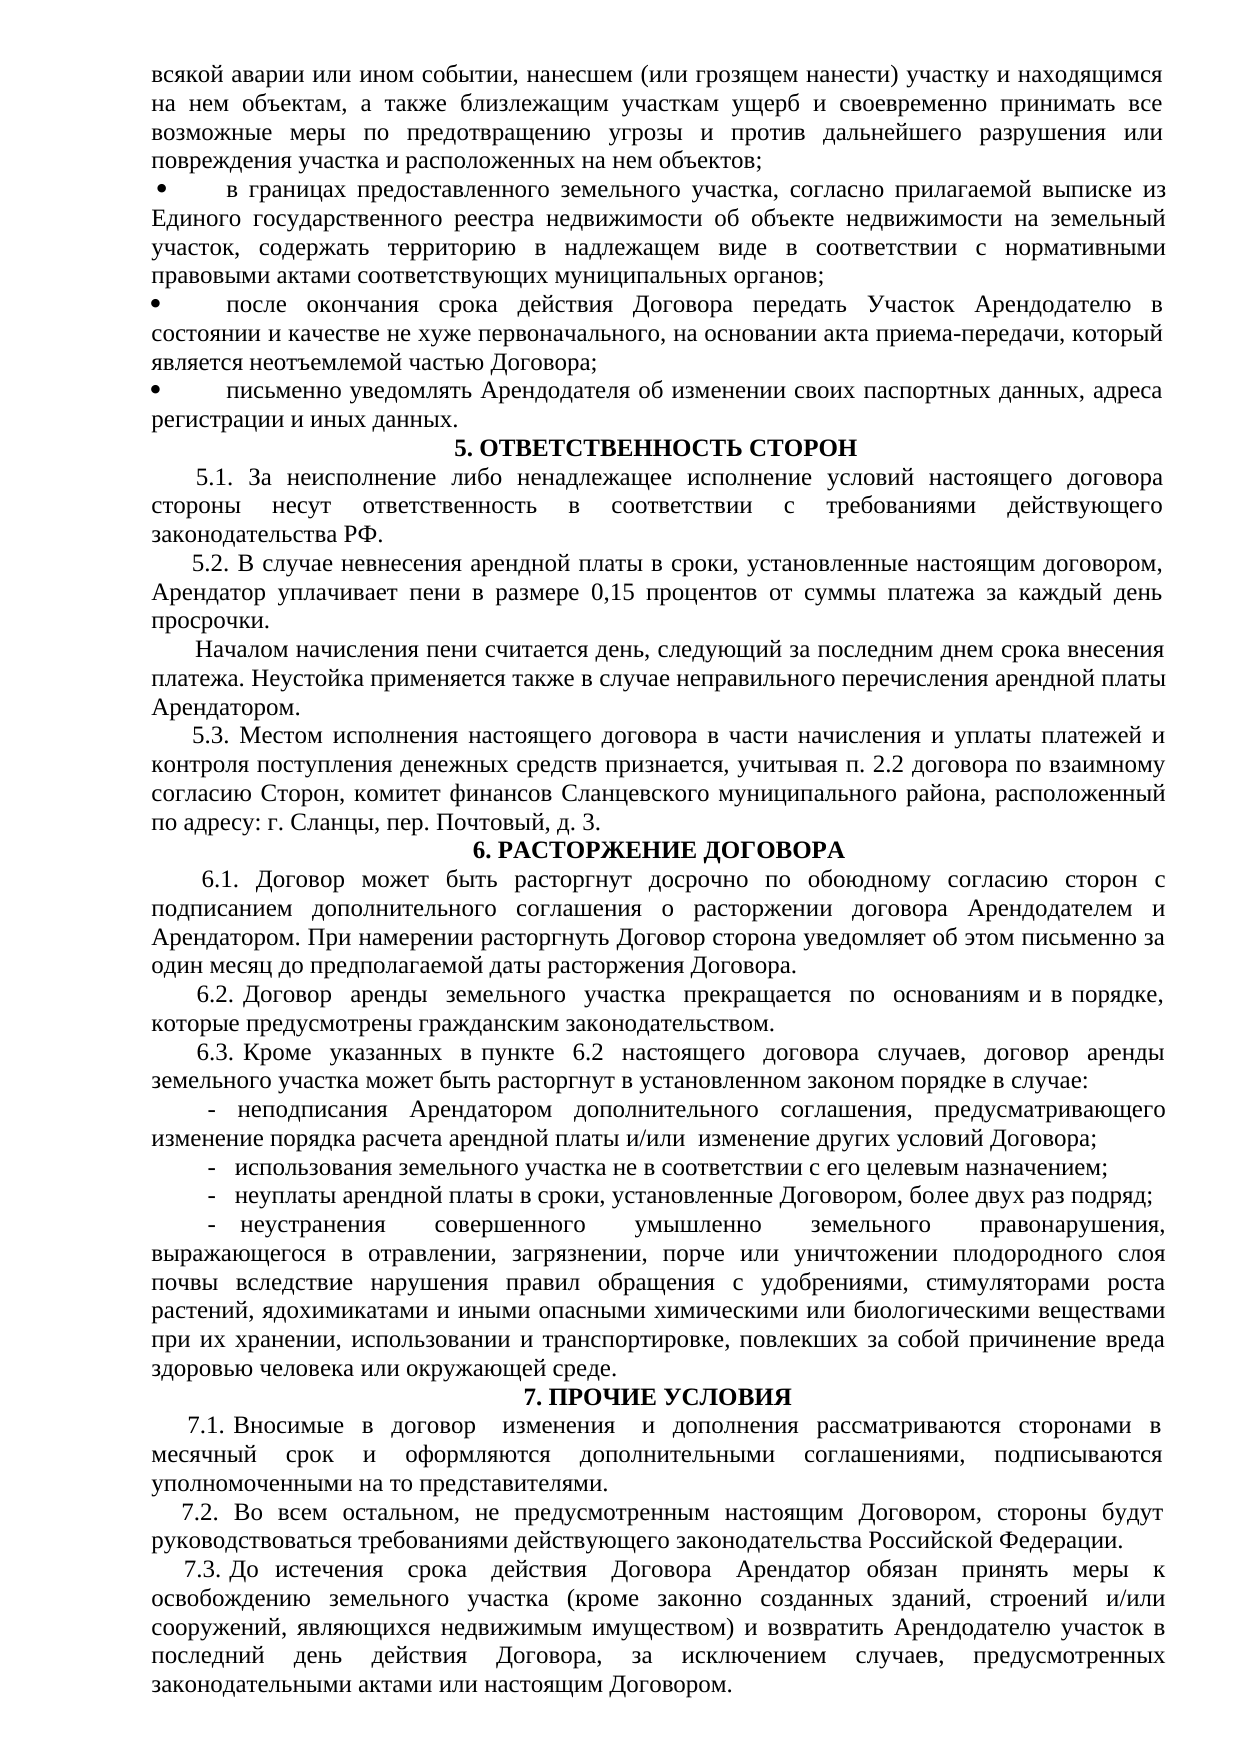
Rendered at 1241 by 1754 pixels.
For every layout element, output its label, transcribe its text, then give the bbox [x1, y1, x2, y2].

text 5.2. В случае невнесения арендной платы в сроки, установленные настоящим договором, Арендатор уплачивает пени в размере 0,15 процентов от суммы платежа за каждый день просрочки. [151, 548, 1164, 634]
text - неустранения совершенного умышленно земельного правонарушения, выражающегося в отравлении, загрязнении, порче или уничтожении плодородного слоя почвы вследствие нарушения правил обращения с удобрениями, стимуляторами роста растений, ядохимикатами и иными опасными химическими или биологическими веществами при их хранении, использовании и транспортировке, повлекших за собой причинение вреда здоровью человека или окружающей среде. [151, 1209, 1167, 1382]
text 7.2. Во всем остальном, не предусмотренным настоящим Договором, стороны будут руководствоваться требованиями действующего законодательства Российской Федерации. [151, 1497, 1164, 1554]
list в границах предоставленного земельного участка, согласно прилагаемой выписке из Единого государственного реестра недвижимости об объекте недвижимости на земельный участок, содержать территорию в надлежащем виде в соответствии с нормативными правовыми актами соответствующих муниципальных органов; [151, 174, 1167, 289]
list письменно уведомлять Арендодателя об изменении своих паспортных данных, адреса регистрации и иных данных. [151, 375, 1164, 433]
text 5.1. За неисполнение либо ненадлежащее исполнение условий настоящего договора стороны несут ответственность в соответствии с требованиями действующего законодательства РФ. [151, 462, 1164, 548]
text - использования земельного участка не в соответствии с его целевым назначением; [151, 1152, 1167, 1180]
text 7. ПРОЧИЕ УСЛОВИЯ [151, 1382, 1164, 1410]
text - неуплаты арендной платы в сроки, установленные Договором, более двух раз подряд; [151, 1180, 1167, 1209]
text 6.2. Договор аренды земельного участка прекращается по основаниям и в порядке, которые предусмотрены гражданским законодательством. [151, 979, 1167, 1037]
text 6.1. Договор может быть расторгнут досрочно по обоюдному согласию сторон с подписанием дополнительного соглашения о расторжении договора Арендодателем и Арендатором. При намерении расторгнуть Договор сторона уведомляет об этом письменно за один месяц до предполагаемой даты расторжения Договора. [151, 864, 1167, 979]
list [151, 59, 1164, 174]
text 7.1. Вносимые в договор изменения и дополнения рассматриваются сторонами в месячный срок и оформляются дополнительными соглашениями, подписываются уполномоченными на то представителями. [151, 1410, 1164, 1497]
text 6.3. Кроме указанных в пункте 6.2 настоящего договора случаев, договор аренды земельного участка может быть расторгнут в установленном законом порядке в случае: [151, 1037, 1167, 1094]
text 5. ОТВЕТСТВЕННОСТЬ СТОРОН [148, 433, 1164, 462]
text 5.3. Местом исполнения настоящего договора в части начисления и уплаты платежей и контроля поступления денежных средств признается, учитывая п. 2.2 договора по взаимному согласию Сторон, комитет финансов Сланцевского муниципального района, расположенный по адресу: г. Сланцы, пер. Почтовый, д. 3. [151, 720, 1167, 835]
text - неподписания Арендатором дополнительного соглашения, предусматривающего изменение порядка расчета арендной платы и/или изменение других условий Договора; [151, 1094, 1167, 1152]
text 7.3. До истечения срока действия Договора Арендатор обязан принять меры к освобождению земельного участка (кроме законно созданных зданий, строений и/или сооружений, являющихся недвижимым имуществом) и возвратить Арендодателю участок в последний день действия Договора, за исключением случаев, предусмотренных законодательными актами или настоящим Договором. [151, 1554, 1167, 1698]
list после окончания срока действия Договора передать Участок Арендодателю в состоянии и качестве не хуже первоначального, на основании акта приема-передачи, который является неотъемлемой частью Договора; [151, 289, 1164, 375]
text Началом начисления пени считается день, следующий за последним днем срока внесения платежа. Неустойка применяется также в случае неправильного перечисления арендной платы Арендатором. [151, 634, 1167, 720]
text 6. РАСТОРЖЕНИЕ ДОГОВОРА [151, 835, 1167, 864]
